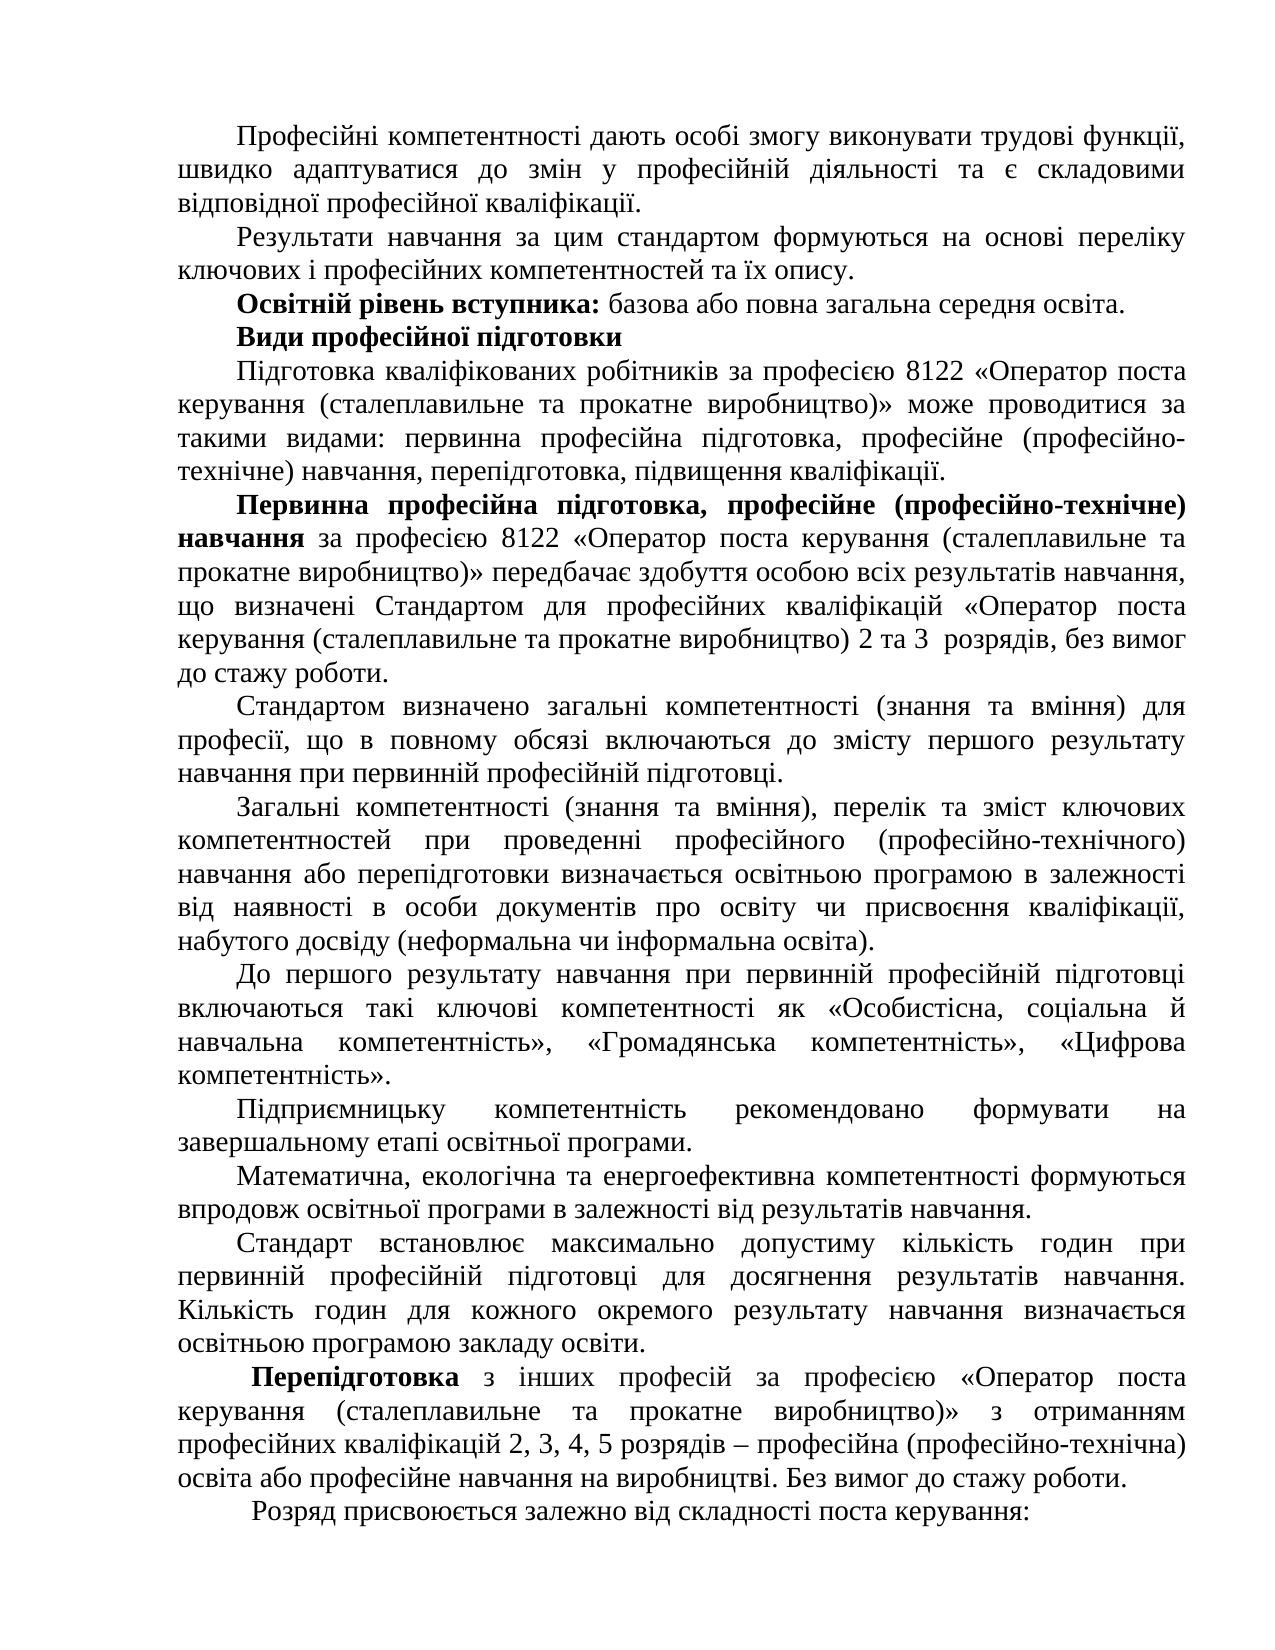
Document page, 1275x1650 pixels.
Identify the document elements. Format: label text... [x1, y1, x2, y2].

text До першого результату навчання при первинній професійній підготовці включаються такі ключові компетентності як «Особистісна, соціальна й навчальна компетентність», «Громадянська компетентність», «Цифрова компетентність». [177, 957, 1186, 1091]
text Підготовка кваліфікованих робітників за професією 8122 «Оператор поста керування (сталеплавильне та прокатне виробництво)» може проводитися за такими видами: первинна професійна підготовка, професійне (професійно-технічне) навчання, перепідготовка, підвищення кваліфікації. [177, 353, 1186, 487]
text Первинна професійна підготовка, професійне (професійно-технічне) навчання за професією 8122 «Оператор поста керування (сталеплавильне та прокатне виробництво)» передбачає здобуття особою всіх результатів навчання, що визначені Стандартом для професійних кваліфікацій «Оператор поста керування (сталеплавильне та прокатне виробництво) 2 та 3 розрядів, без вимог до стажу роботи. [177, 487, 1186, 688]
text Загальні компетентності (знання та вміння), перелік та зміст ключових компетентностей при проведенні професійного (професійно-технічного) навчання або перепідготовки визначається освітньою програмою в залежності від наявності в особи документів про освіту чи присвоєння кваліфікації, набутого досвіду (неформальна чи інформальна освіта). [177, 789, 1186, 957]
text Види професійної підготовки [177, 319, 1186, 353]
text Підприємницьку компетентність рекомендовано формувати на завершальному етапі освітньої програми. [177, 1091, 1186, 1158]
text Розряд присвоюється залежно від складності поста керування: [177, 1493, 1186, 1527]
text Перепідготовка з інших професій за професією «Оператор поста керування (сталеплавильне та прокатне виробництво)» з отриманням професійних кваліфікацій 2, 3, 4, 5 розрядів – професійна (професійно-технічна) освіта або професійне навчання на виробництві. Без вимог до стажу роботи. [177, 1359, 1186, 1493]
text Результати навчання за цим стандартом формуються на основі переліку ключових і професійних компетентностей та їх опису. [177, 219, 1186, 286]
text Стандартом визначено загальні компетентності (знання та вміння) для професії, що в повному обсязі включаються до змісту першого результату навчання при первинній професійній підготовці. [177, 688, 1186, 789]
text Освітній рівень вступника: базова або повна загальна середня освіта. [177, 286, 1186, 319]
text Стандарт встановлює максимально допустиму кількість годин при первинній професійній підготовці для досягнення результатів навчання. Кількість годин для кожного окремого результату навчання визначається освітньою програмою закладу освіти. [177, 1225, 1186, 1359]
text Математична, екологічна та енергоефективна компетентності формуються впродовж освітньої програми в залежності від результатів навчання. [177, 1158, 1186, 1225]
text Професійні компетентності дають особі змогу виконувати трудові функції, швидко адаптуватися до змін у професійній діяльності та є складовими відповідної професійної кваліфікації. [177, 118, 1186, 219]
